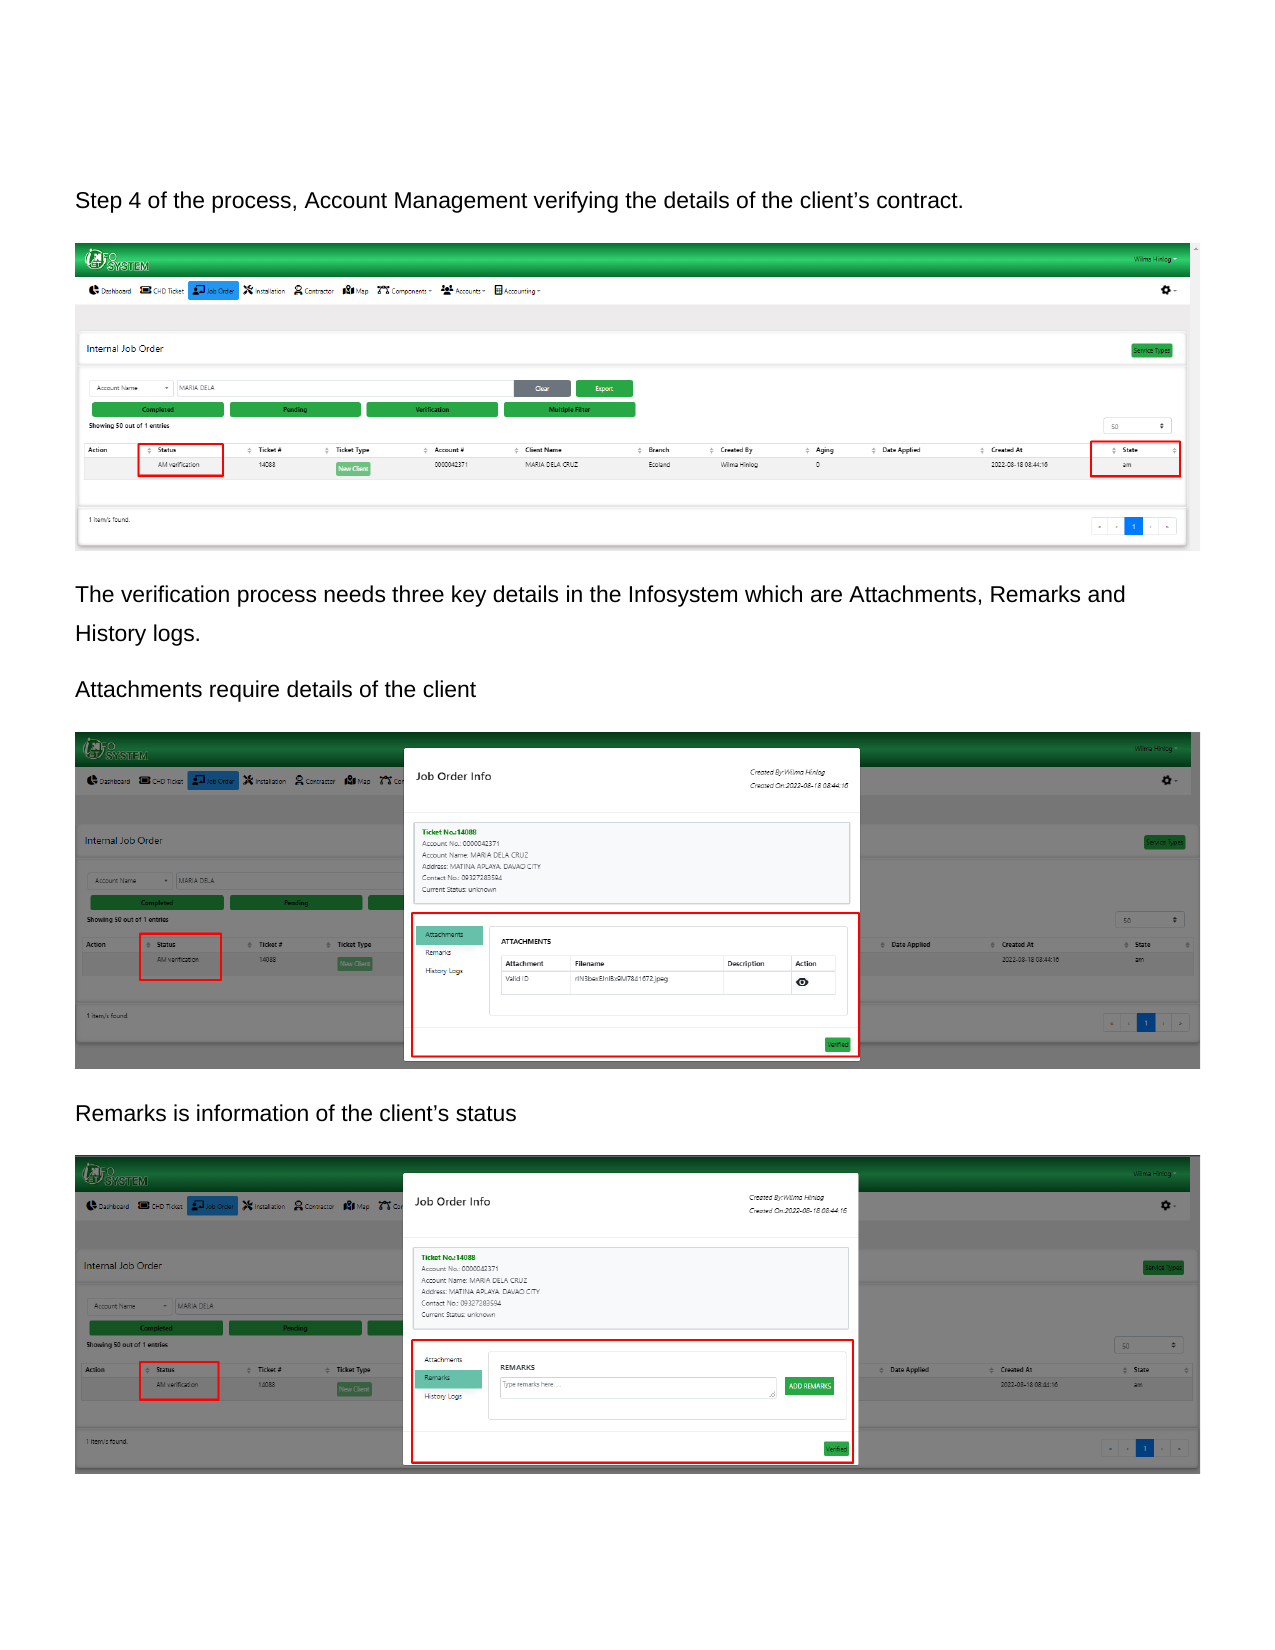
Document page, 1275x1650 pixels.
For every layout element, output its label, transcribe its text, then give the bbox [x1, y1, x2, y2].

text Step 4 of the process, Account Management verifying the details of the client’s contract. [75, 187, 1200, 214]
text Attachments require details of the client [75, 676, 1200, 703]
picture [75, 243, 1200, 551]
text The verification process needs three key details in the Infosystem which are Attachments, Remarks and History logs. [75, 581, 1200, 647]
text Remarks is information of the client’s status [75, 1099, 1200, 1126]
picture [75, 732, 1200, 1069]
picture [75, 1155, 1200, 1474]
